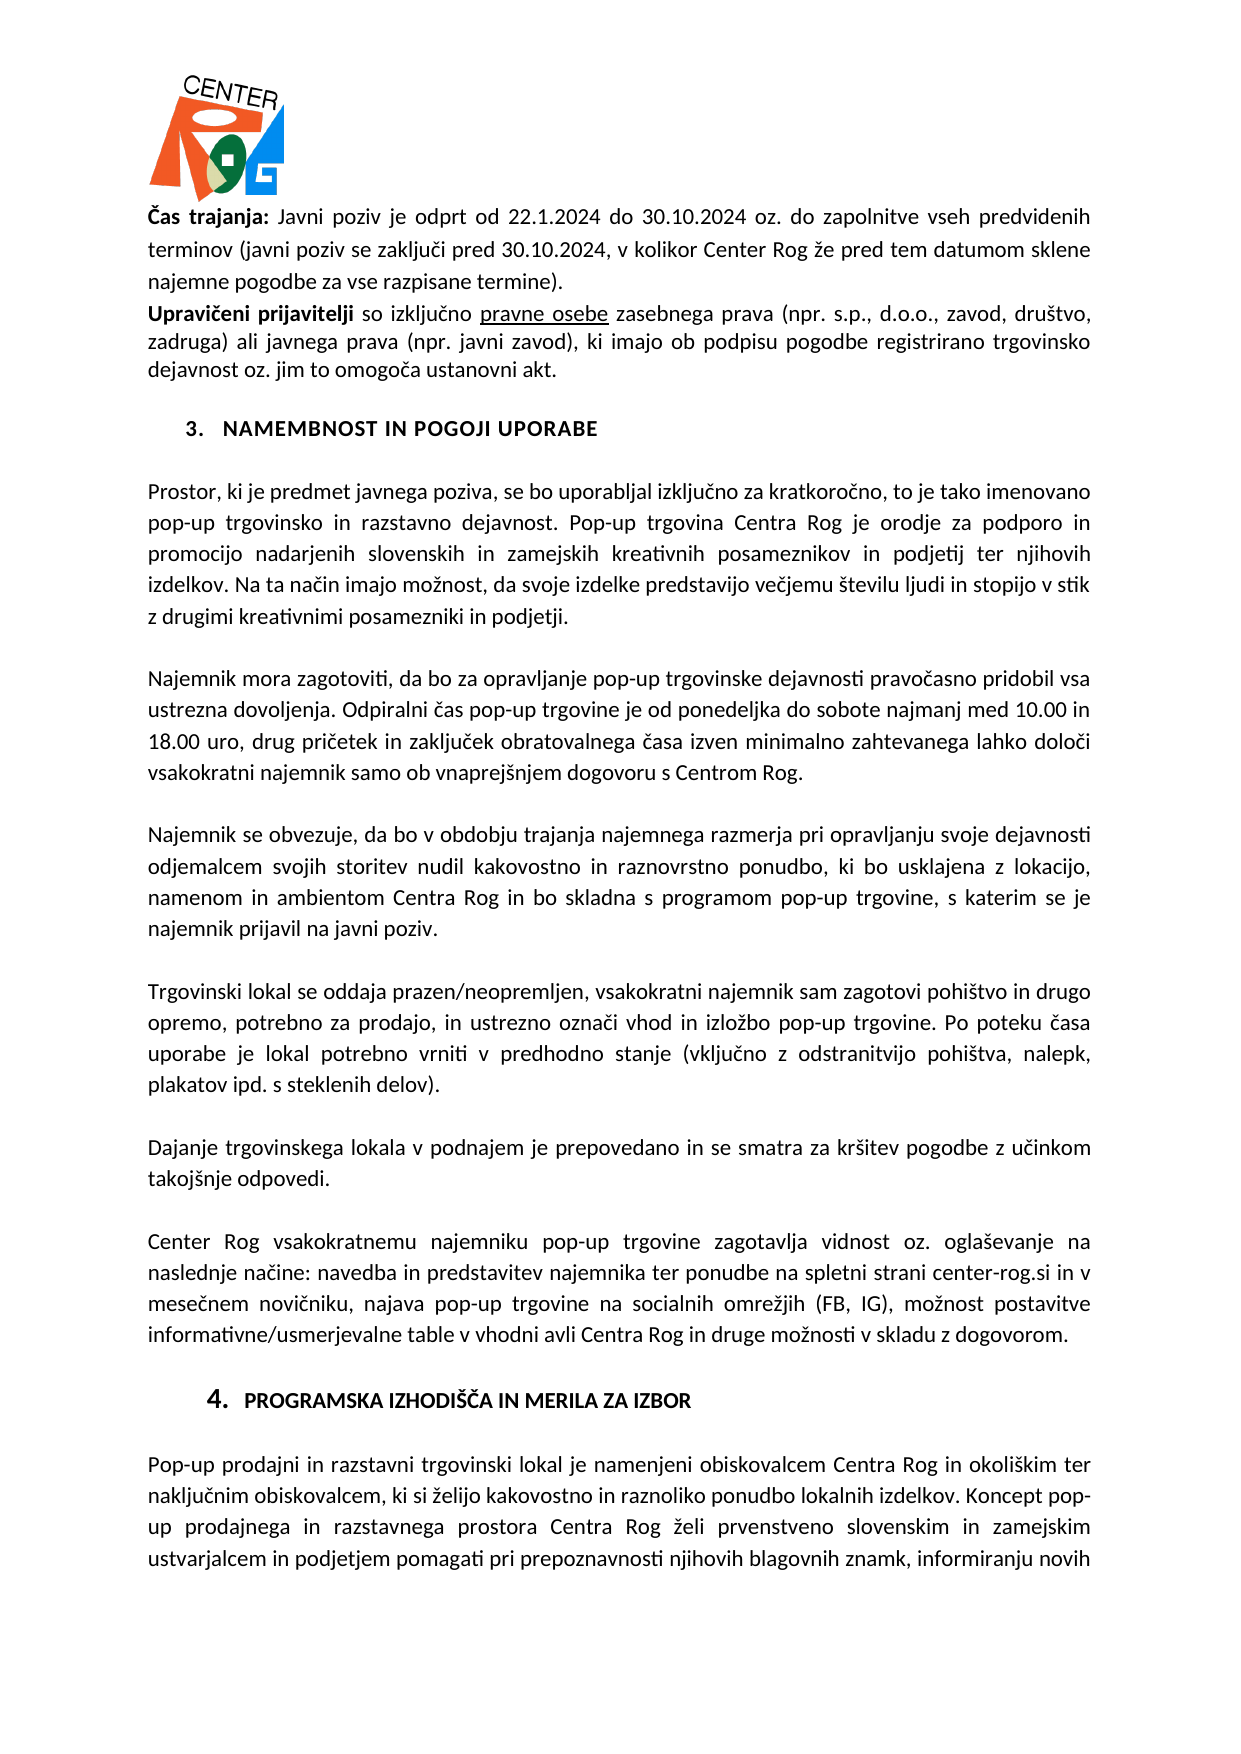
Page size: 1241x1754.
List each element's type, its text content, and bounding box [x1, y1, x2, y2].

picture [147, 73, 286, 203]
subtitle Prostor, ki je predmet javnega poziva, se bo uporabljal izključno za kratkoročno, to je tako imenovano pop-up trgovinsko in razstavno dejavnost. Pop-up trgovina Centra Rog je orodje za podporo in promocijo nadarjenih slovenskih in zamejskih kreativnih posameznikov in podjetij ter njihovih izdelkov. Na ta način imajo možnost, da svoje izdelke predstavijo večjemu številu ljudi in stopijo v stik z drugimi kreativnimi posamezniki in podjetji. [148, 474, 1093, 630]
text Čas trajanja: Javni poziv je odprt od 22.1.2024 do 30.10.2024 oz. do zapolnitve vseh predvidenih terminov (javni poziv se zaključi pred 30.10.2024, v kolikor Center Rog že pred tem datumom sklene najemne pogodbe za vse razpisane termine). [148, 202, 1093, 295]
text Najemnik mora zagotoviti, da bo za opravljanje pop-up trgovinske dejavnosti pravočasno pridobil vsa ustrezna dovoljenja. Odpiralni čas pop-up trgovine je od ponedeljka do sobote najmanj med 10.00 in 18.00 uro, drug pričetek in zaključek obratovalnega časa izven minimalno zahtevanega lahko določi vsakokratni najemnik samo ob vnaprejšnjem dogovoru s Centrom Rog. [148, 661, 1093, 786]
text Dajanje trgovinskega lokala v podnajem je prepovedano in se smatra za kršitev pogodbe z učinkom takojšnje odpovedi. [148, 1130, 1093, 1192]
subtitle Najemnik se obvezuje, da bo v obdobju trajanja najemnega razmerja pri opravljanju svoje dejavnosti odjemalcem svojih storitev nudil kakovostno in raznovrstno ponudbo, ki bo usklajena z lokacijo, namenom in ambientom Centra Rog in bo skladna s programom pop-up trgovine, s katerim se je najemnik prijavil na javni poziv. [148, 817, 1093, 942]
subtitle PROGRAMSKA IZHODIŠČA IN MERILA ZA IZBOR [207, 1380, 1093, 1416]
text Upravičeni prijavitelji so izključno pravne osebe zasebnega prava (npr. s.p., d.o.o., zavod, društvo, zadruga) ali javnega prava (npr. javni zavod), ki imajo ob podpisu pogodbe registrirano trgovinsko dejavnost oz. jim to omogoča ustanovni akt. [148, 299, 1093, 383]
subtitle NAMEMBNOST IN POgoji uporabe [185, 411, 1093, 442]
text Center Rog vsakokratnemu najemniku pop-up trgovine zagotavlja vidnost oz. oglaševanje na naslednje načine: navedba in predstavitev najemnika ter ponudbe na spletni strani center-rog.si in v mesečnem novičniku, najava pop-up trgovine na socialnih omrežjih (FB, IG), možnost postavitve informativne/usmerjevalne table v vhodni avli Centra Rog in druge možnosti v skladu z dogovorom. [148, 1224, 1093, 1349]
text Trgovinski lokal se oddaja prazen/neopremljen, vsakokratni najemnik sam zagotovi pohištvo in drugo opremo, potrebno za prodajo, in ustrezno označi vhod in izložbo pop-up trgovine. Po poteku časa uporabe je lokal potrebno vrniti v predhodno stanje (vključno z odstranitvijo pohištva, nalepk, plakatov ipd. s steklenih delov). [148, 974, 1093, 1099]
